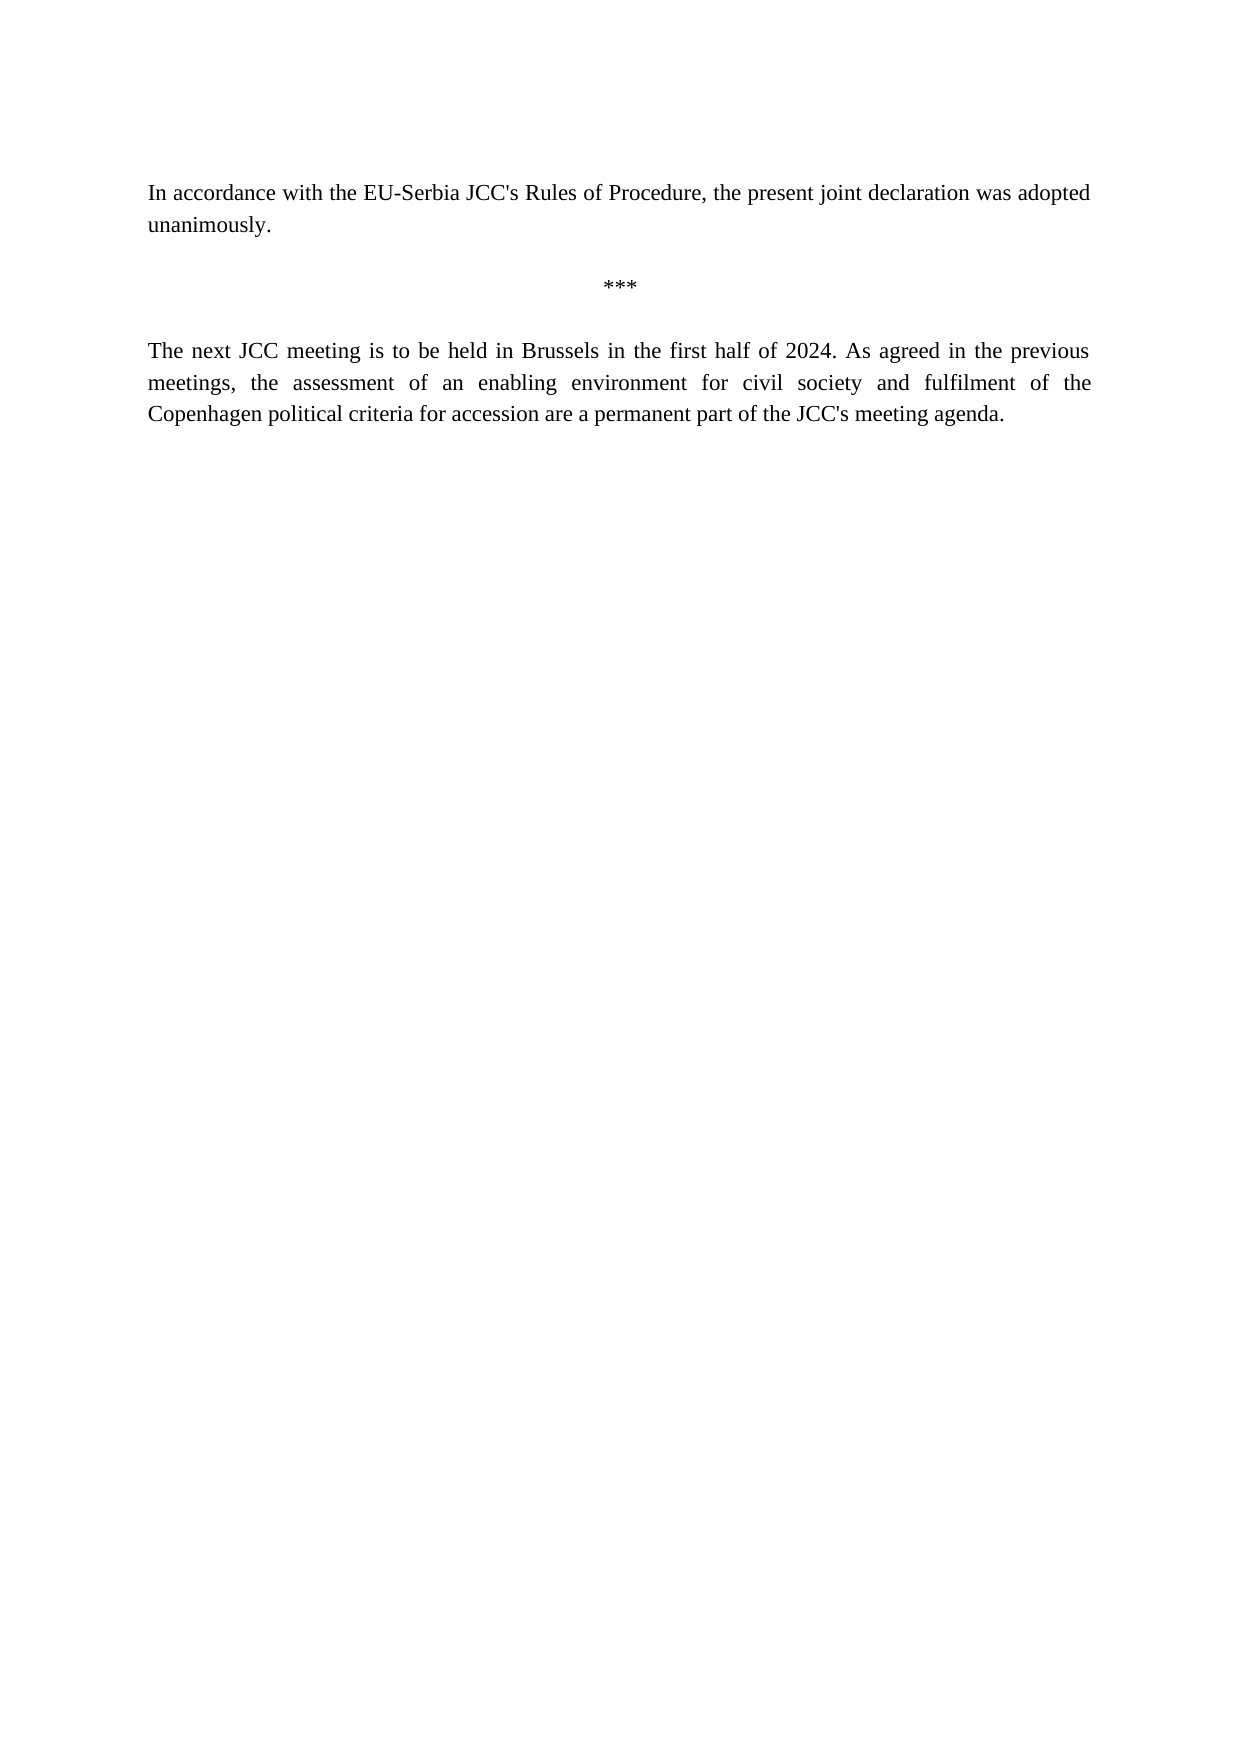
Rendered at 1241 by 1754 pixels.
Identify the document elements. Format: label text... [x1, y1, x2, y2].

text The next JCC meeting is to be held in Brussels in the first half of 2024. As agreed in the previous meetings, the assessment of an enabling environment for civil society and fulfilment of the Copenhagen political criteria for accession are a permanent part of the JCC's meeting agenda. [148, 337, 1093, 426]
text In accordance with the EU-Serbia JCC's Rules of Procedure, the present joint declaration was adopted unanimously. [148, 179, 1093, 237]
text *** [148, 274, 1093, 300]
